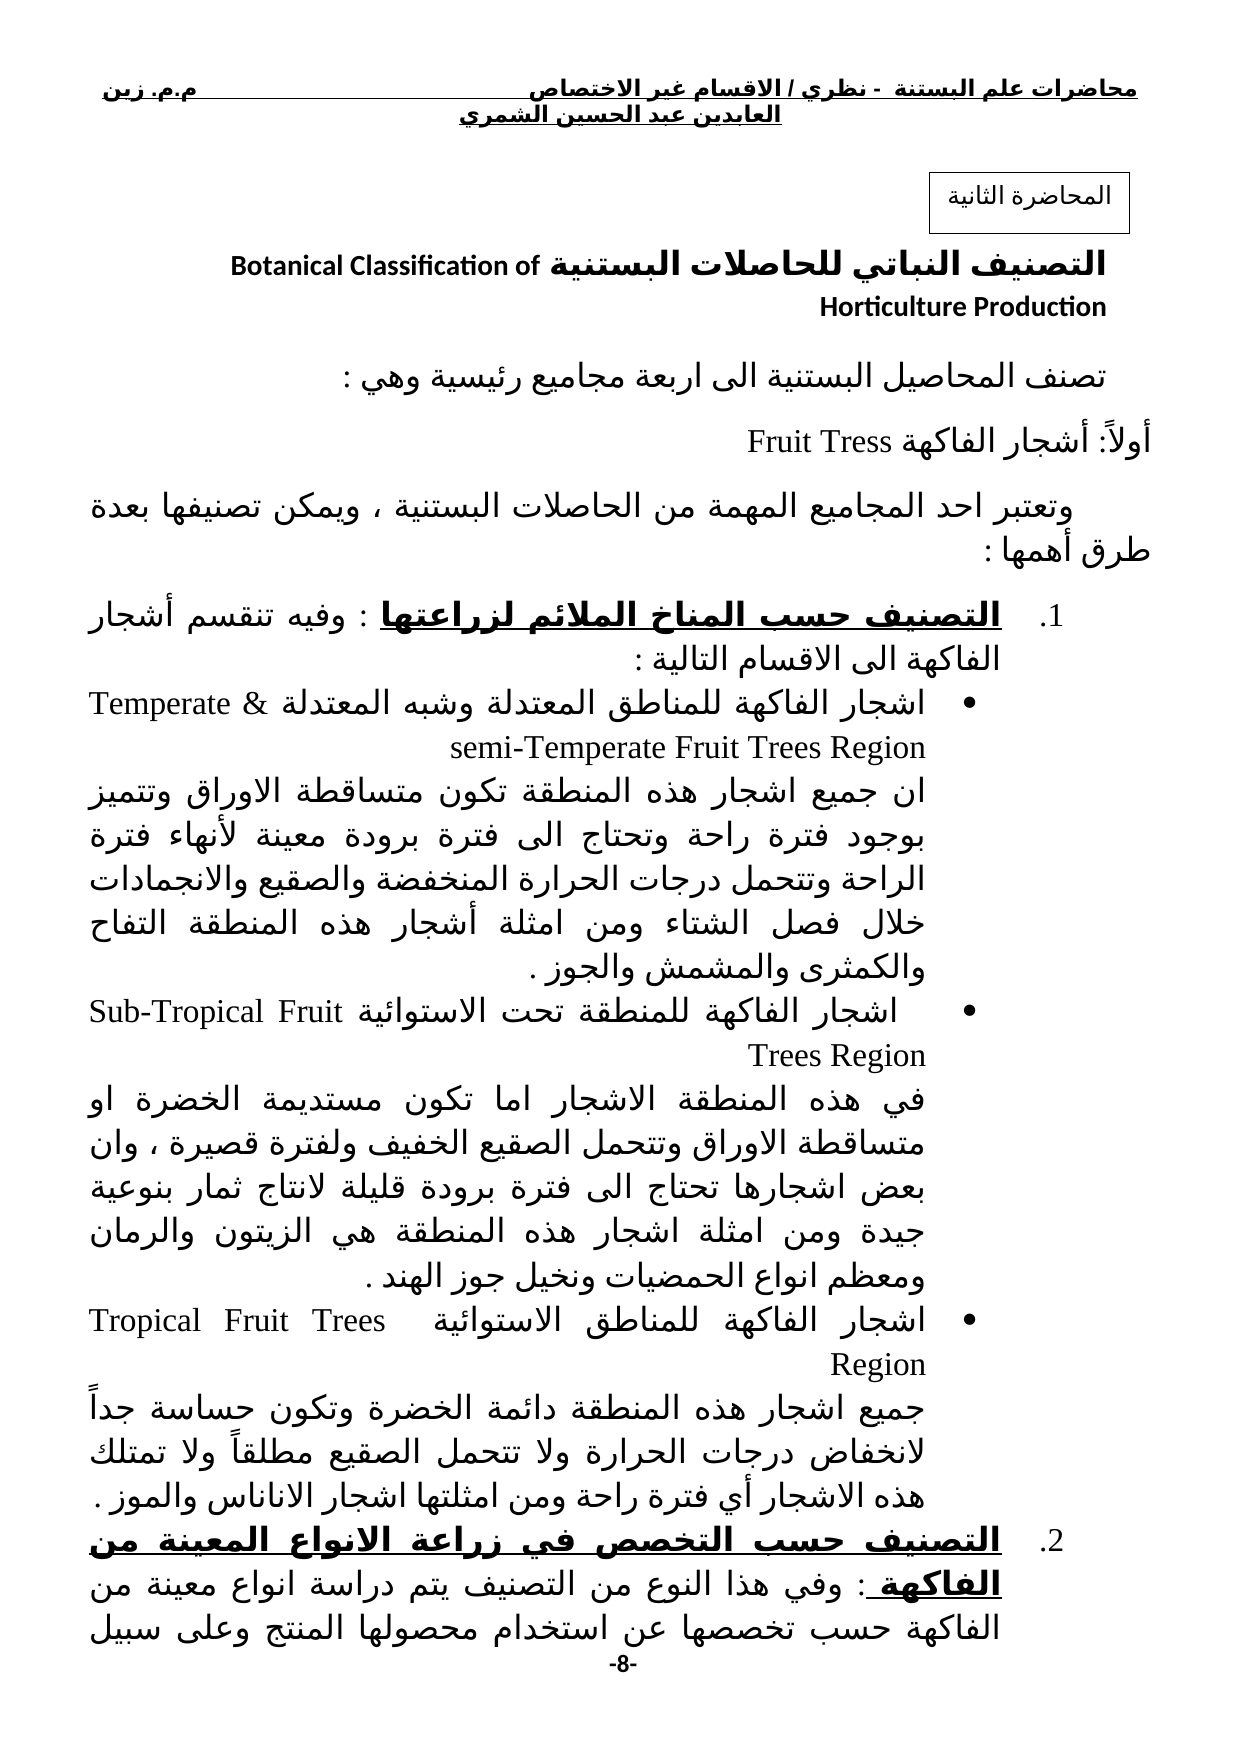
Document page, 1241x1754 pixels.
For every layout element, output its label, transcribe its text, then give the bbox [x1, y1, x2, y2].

list جميع اشجار هذه المنطقة دائمة الخضرة وتكون حساسة جداً لانخفاض درجات الحرارة ولا تتحمل الصقيع مطلقاً ولا تمتلك هذه الاشجار أي فترة راحة ومن امثلتها اشجار الاناناس والموز . [89, 1388, 927, 1514]
list اشجار الفاكهة للمناطق المعتدلة وشبه المعتدلة Temperate & semi-Temperate Fruit Trees Region [89, 683, 964, 765]
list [89, 1520, 1039, 1647]
list ان جميع اشجار هذه المنطقة تكون متساقطة الاوراق وتتميز بوجود فترة راحة وتحتاج الى فترة برودة معينة لأنهاء فترة الراحة وتتحمل درجات الحرارة المنخفضة والصقيع والانجمادات خلال فصل الشتاء ومن امثلة أشجار هذه المنطقة التفاح والكمثرى والمشمش والجوز . [89, 771, 927, 986]
text وتعتبر احد المجاميع المهمة من الحاصلات البستنية ، ويمكن تصنيفها بعدة طرق أهمها : [89, 486, 1152, 568]
text أولاً: أشجار الفاكهة Fruit Tress [89, 421, 1152, 459]
list التصنيف حسب المناخ الملائم لزراعتها : وفيه تنقسم أشجار الفاكهة الى الاقسام التالية : [89, 595, 1039, 677]
list اشجار الفاكهة للمنطقة تحت الاستوائية Sub-Tropical Fruit Trees Region [89, 991, 964, 1074]
list اشجار الفاكهة للمناطق الاستوائية Tropical Fruit Trees Region [89, 1300, 964, 1382]
list في هذه المنطقة الاشجار اما تكون مستديمة الخضرة او متساقطة الاوراق وتتحمل الصقيع الخفيف ولفترة قصيرة ، وان بعض اشجارها تحتاج الى فترة برودة قليلة لانتاج ثمار بنوعية جيدة ومن امثلة اشجار هذه المنطقة هي الزيتون والرمان ومعظم انواع الحمضيات ونخيل جوز الهند . [89, 1079, 927, 1294]
list التصنيف النباتي للحاصلات البستنية Botanical Classification of Horticulture Production [89, 244, 1107, 323]
list تصنف المحاصيل البستنية الى اربعة مجاميع رئيسية وهي : [89, 356, 1107, 394]
